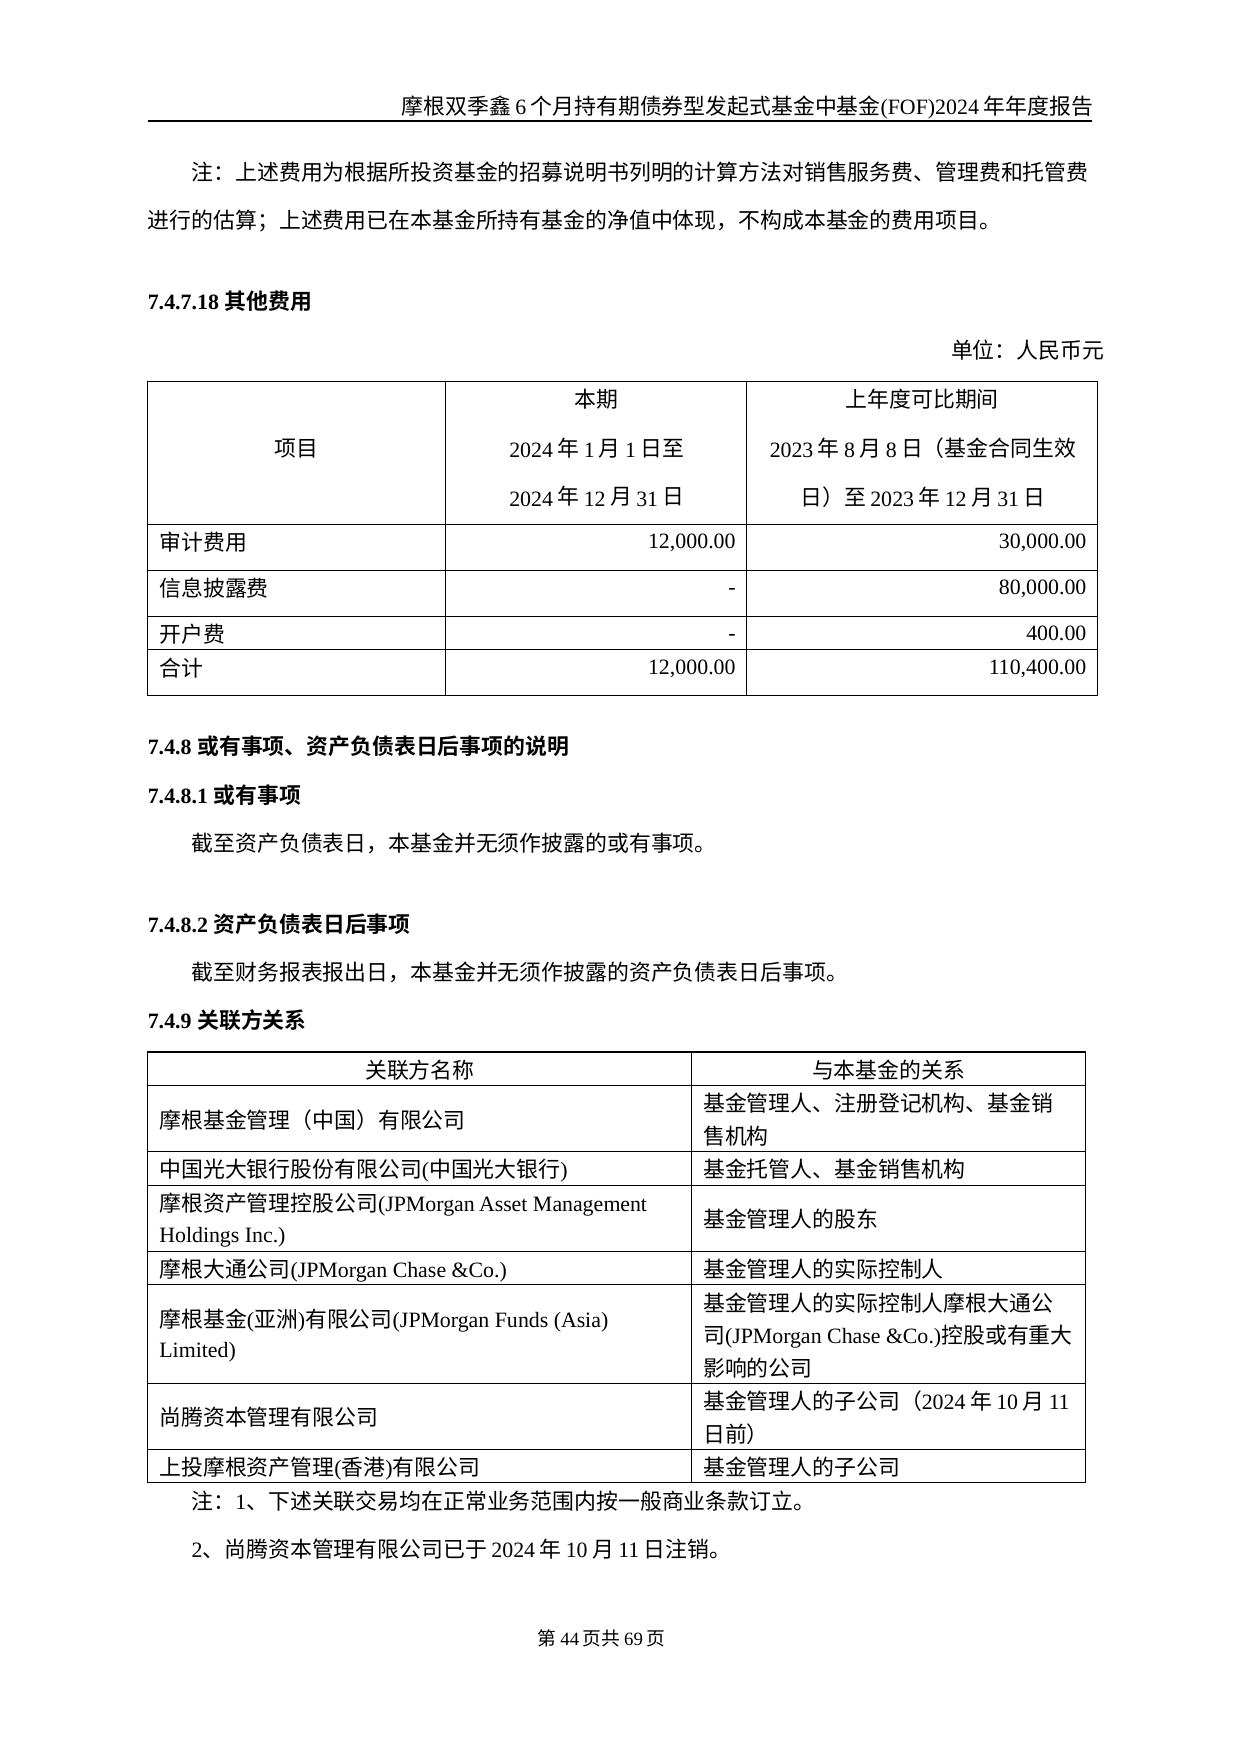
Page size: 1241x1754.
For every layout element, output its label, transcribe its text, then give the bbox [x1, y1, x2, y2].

text 注：1、下述关联交易均在正常业务范围内按一般商业条款订立。 [148, 1483, 1092, 1516]
table_cell 80,000.00 [747, 571, 1097, 616]
table_cell 基金管理人的实际控制人摩根大通公司(JPMorgan Chase &Co.)控股或有重大影响的公司 [692, 1285, 1085, 1383]
table_cell 信息披露费 [148, 571, 445, 616]
table_cell 合计 [148, 650, 445, 695]
table_cell 30,000.00 [747, 525, 1097, 570]
table_header 项目 [148, 382, 445, 524]
table_header 关联方名称 [148, 1053, 691, 1085]
table_cell 基金管理人的子公司（2024年10月11日前） [692, 1384, 1085, 1449]
text 单位：人民币元 [148, 332, 1104, 365]
text 截至财务报表报出日，本基金并无须作披露的资产负债表日后事项。 [148, 955, 1092, 987]
table_cell 12,000.00 [446, 525, 746, 570]
table_cell 尚腾资本管理有限公司 [148, 1384, 691, 1449]
table_cell 摩根资产管理控股公司(JPMorgan Asset Management Holdings Inc.) [148, 1186, 691, 1251]
table_cell 摩根基金管理（中国）有限公司 [148, 1086, 691, 1151]
text 7.4.8.1 或有事项 [148, 777, 1092, 810]
table_header 本期 2024年1月1日至 2024年12月31日 [446, 382, 746, 524]
table_cell 开户费 [148, 617, 445, 649]
text 注：上述费用为根据所投资基金的招募说明书列明的计算方法对销售服务费、管理费和托管费进行的估算；上述费用已在本基金所持有基金的净值中体现，不构成本基金的费用项目。 [148, 154, 1092, 236]
table_cell 基金管理人、注册登记机构、基金销售机构 [692, 1086, 1085, 1151]
table_cell 摩根基金(亚洲)有限公司(JPMorgan Funds (Asia) Limited) [148, 1285, 691, 1383]
table_cell - [446, 617, 746, 649]
table_header 与本基金的关系 [692, 1053, 1085, 1085]
table_cell - [446, 571, 746, 616]
table_cell 110,400.00 [747, 650, 1097, 695]
text 2、尚腾资本管理有限公司已于2024年10月11日注销。 [148, 1532, 1092, 1564]
table_cell 审计费用 [148, 525, 445, 570]
table_cell 基金托管人、基金销售机构 [692, 1152, 1085, 1184]
table_cell 中国光大银行股份有限公司(中国光大银行) [148, 1152, 691, 1184]
table_cell 400.00 [747, 617, 1097, 649]
text 7.4.7.18 其他费用 [148, 284, 1092, 316]
table_cell 12,000.00 [446, 650, 746, 695]
table_header 上年度可比期间 2023年8月8日（基金合同生效日）至2023年12月31日 [747, 382, 1097, 524]
table_cell 基金管理人的子公司 [692, 1450, 1085, 1482]
table_cell 上投摩根资产管理(香港)有限公司 [148, 1450, 691, 1482]
text 7.4.9 关联方关系 [148, 1003, 1092, 1036]
text 截至资产负债表日，本基金并无须作披露的或有事项。 [148, 826, 1092, 858]
text 7.4.8.2 资产负债表日后事项 [148, 906, 1092, 939]
table_cell 基金管理人的股东 [692, 1186, 1085, 1251]
text 7.4.8 或有事项、资产负债表日后事项的说明 [148, 729, 1092, 761]
table_cell 摩根大通公司(JPMorgan Chase &Co.) [148, 1252, 691, 1284]
table_cell 基金管理人的实际控制人 [692, 1252, 1085, 1284]
